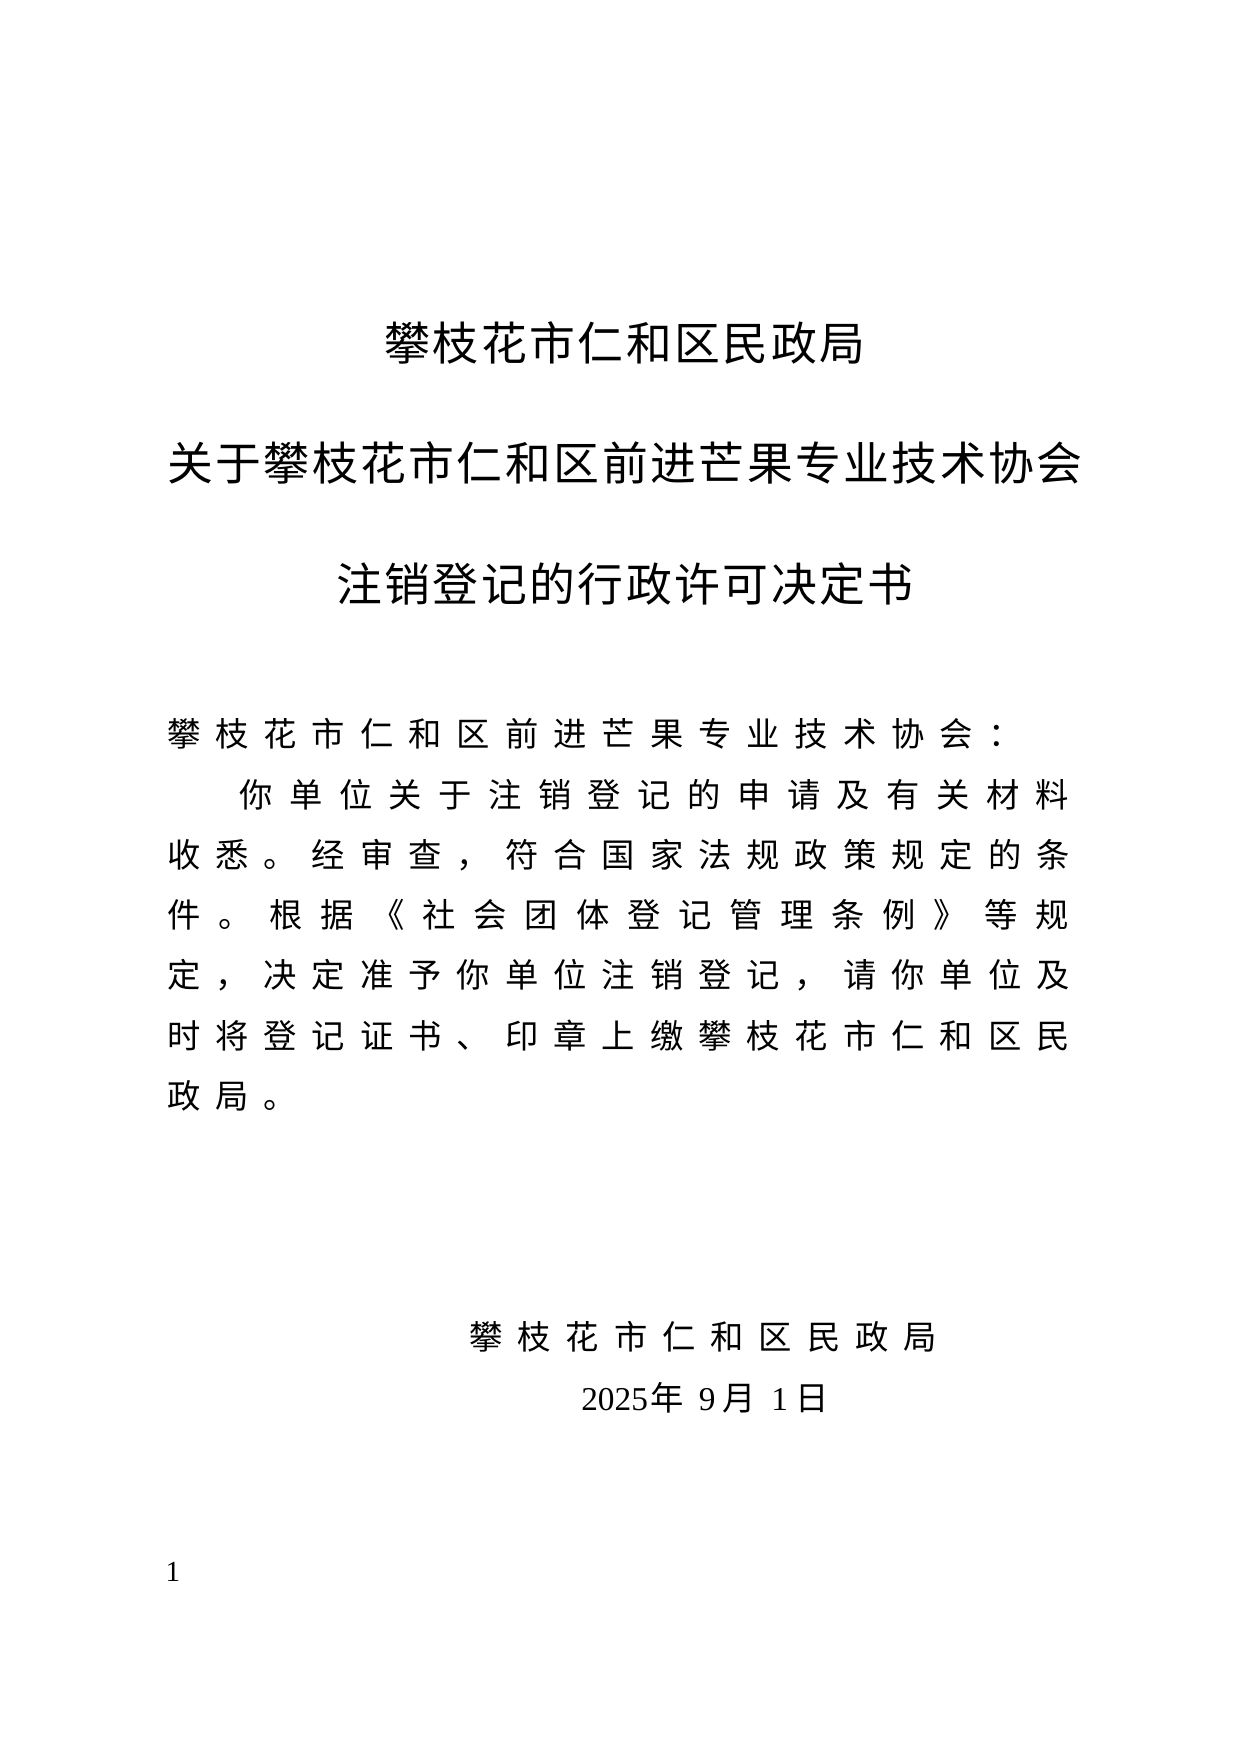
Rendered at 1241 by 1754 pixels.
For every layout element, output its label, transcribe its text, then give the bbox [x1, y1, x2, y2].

text 2025年9月1日 [167, 1365, 1085, 1426]
text 你单位关于注销登记的申请及有关材料收悉。经审查，符合国家法规政策规定的条件。根据《社会团体登记管理条例》等规定，决定准予你单位注销登记，请你单位及时将登记证书、印章上缴攀枝花市仁和区民政局。 [167, 762, 1085, 1124]
text 关于攀枝花市仁和区前进芒果专业技术协会注销登记的行政许可决定书 [167, 400, 1085, 642]
text 攀枝花市仁和区前进芒果专业技术协会： [167, 702, 1085, 762]
text 攀枝花市仁和区民政局 [167, 280, 1085, 400]
text 攀枝花市仁和区民政局 [167, 1305, 1085, 1365]
